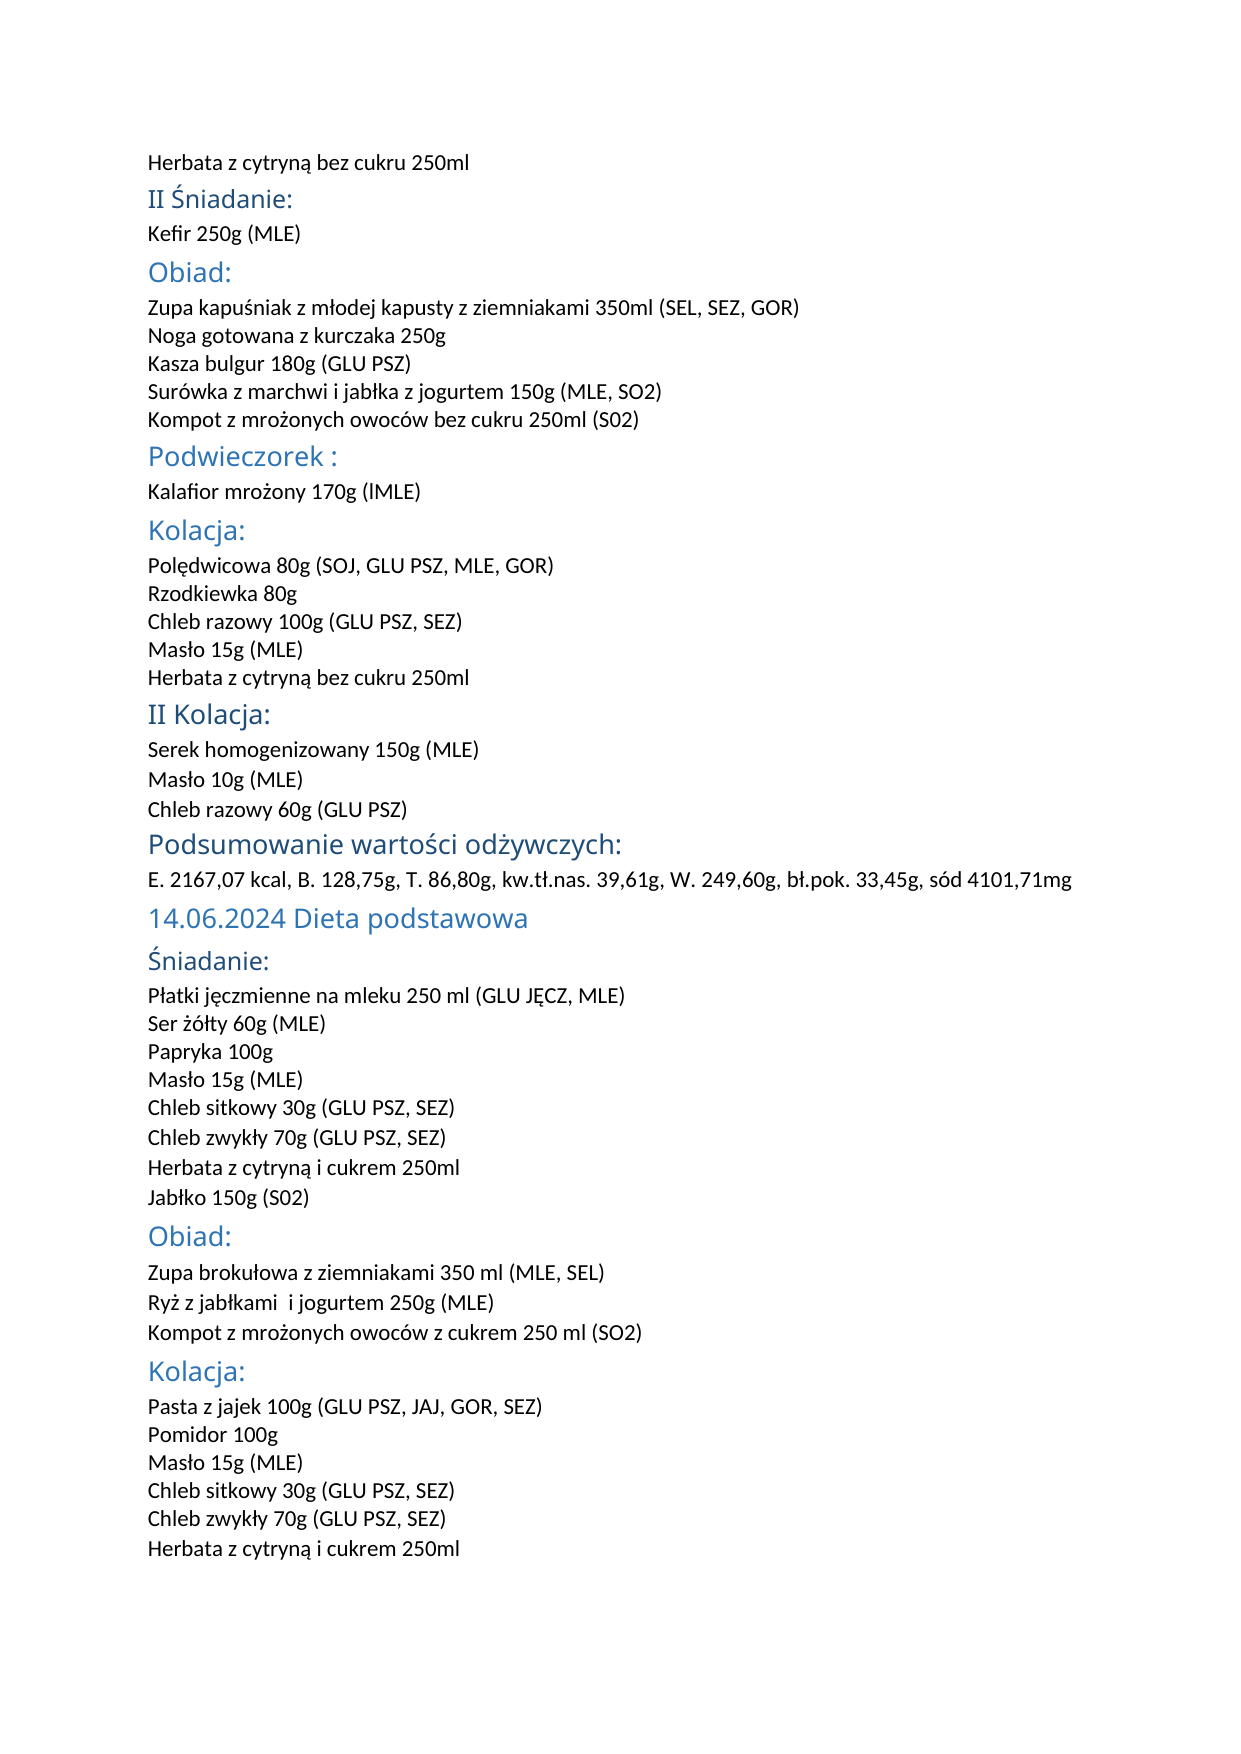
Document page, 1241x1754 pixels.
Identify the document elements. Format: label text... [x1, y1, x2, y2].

text Masło 15g (MLE) [148, 1065, 1093, 1093]
text Masło 15g (MLE) [148, 1448, 1093, 1476]
subtitle II Śniadanie: [148, 182, 1093, 216]
text Noga gotowana z kurczaka 250g [148, 321, 1093, 349]
text Herbata z cytryną i cukrem 250ml [148, 1534, 1093, 1562]
text Serek homogenizowany 150g (MLE) [148, 735, 1093, 763]
text Zupa brokułowa z ziemniakami 350 ml (MLE, SEL) [148, 1258, 1093, 1286]
text Pomidor 100g [148, 1420, 1093, 1448]
text Masło 15g (MLE) [148, 635, 1093, 663]
text E. 2167,07 kcal, B. 128,75g, T. 86,80g, kw.tł.nas. 39,61g, W. 249,60g, bł.pok. 33,45g, sód 4101,71mg [148, 866, 1093, 894]
text Chleb razowy 100g (GLU PSZ, SEZ) [148, 607, 1093, 635]
text Rzodkiewka 80g [148, 579, 1093, 607]
text Papryka 100g [148, 1037, 1093, 1065]
text Kompot z mrożonych owoców z cukrem 250 ml (SO2) [148, 1318, 1093, 1346]
text Jabłko 150g (S02) [148, 1183, 1093, 1211]
text Chleb sitkowy 30g (GLU PSZ, SEZ) [148, 1476, 1093, 1504]
text Płatki jęczmienne na mleku 250 ml (GLU JĘCZ, MLE) [148, 981, 1093, 1009]
text Herbata z cytryną bez cukru 250ml [148, 663, 1093, 691]
subtitle Kolacja: [148, 511, 1093, 548]
text Pasta z jajek 100g (GLU PSZ, JAJ, GOR, SEZ) [148, 1392, 1093, 1420]
text Kompot z mrożonych owoców bez cukru 250ml (S02) [148, 405, 1093, 433]
text Chleb sitkowy 30g (GLU PSZ, SEZ) [148, 1093, 1093, 1121]
subtitle II Kolacja: [148, 695, 1093, 732]
text Chleb zwykły 70g (GLU PSZ, SEZ) [148, 1123, 1093, 1151]
text Zupa kapuśniak z młodej kapusty z ziemniakami 350ml (SEL, SEZ, GOR) [148, 293, 1093, 321]
text Ryż z jabłkami i jogurtem 250g (MLE) [148, 1288, 1093, 1316]
text Kasza bulgur 180g (GLU PSZ) [148, 349, 1093, 377]
subtitle Kolacja: [148, 1352, 1093, 1389]
subtitle Obiad: [148, 253, 1093, 290]
subtitle Śniadanie: [148, 944, 1093, 978]
text Masło 10g (MLE) [148, 765, 1093, 793]
subtitle Podwieczorek : [148, 437, 1093, 474]
text Ser żółty 60g (MLE) [148, 1009, 1093, 1037]
text Kalafior mrożony 170g (lMLE) [148, 477, 1093, 505]
text Surówka z marchwi i jabłka z jogurtem 150g (MLE, SO2) [148, 377, 1093, 405]
text Herbata z cytryną bez cukru 250ml [148, 148, 1093, 176]
text Chleb razowy 60g (GLU PSZ) [148, 796, 1093, 824]
text Chleb zwykły 70g (GLU PSZ, SEZ) [148, 1504, 1093, 1532]
text Kefir 250g (MLE) [148, 219, 1093, 247]
subtitle 14.06.2024 Dieta podstawowa [148, 900, 1093, 937]
subtitle Podsumowanie wartości odżywczych: [148, 826, 1093, 863]
text Herbata z cytryną i cukrem 250ml [148, 1153, 1093, 1181]
subtitle Obiad: [148, 1218, 1093, 1255]
text Polędwicowa 80g (SOJ, GLU PSZ, MLE, GOR) [148, 551, 1093, 579]
